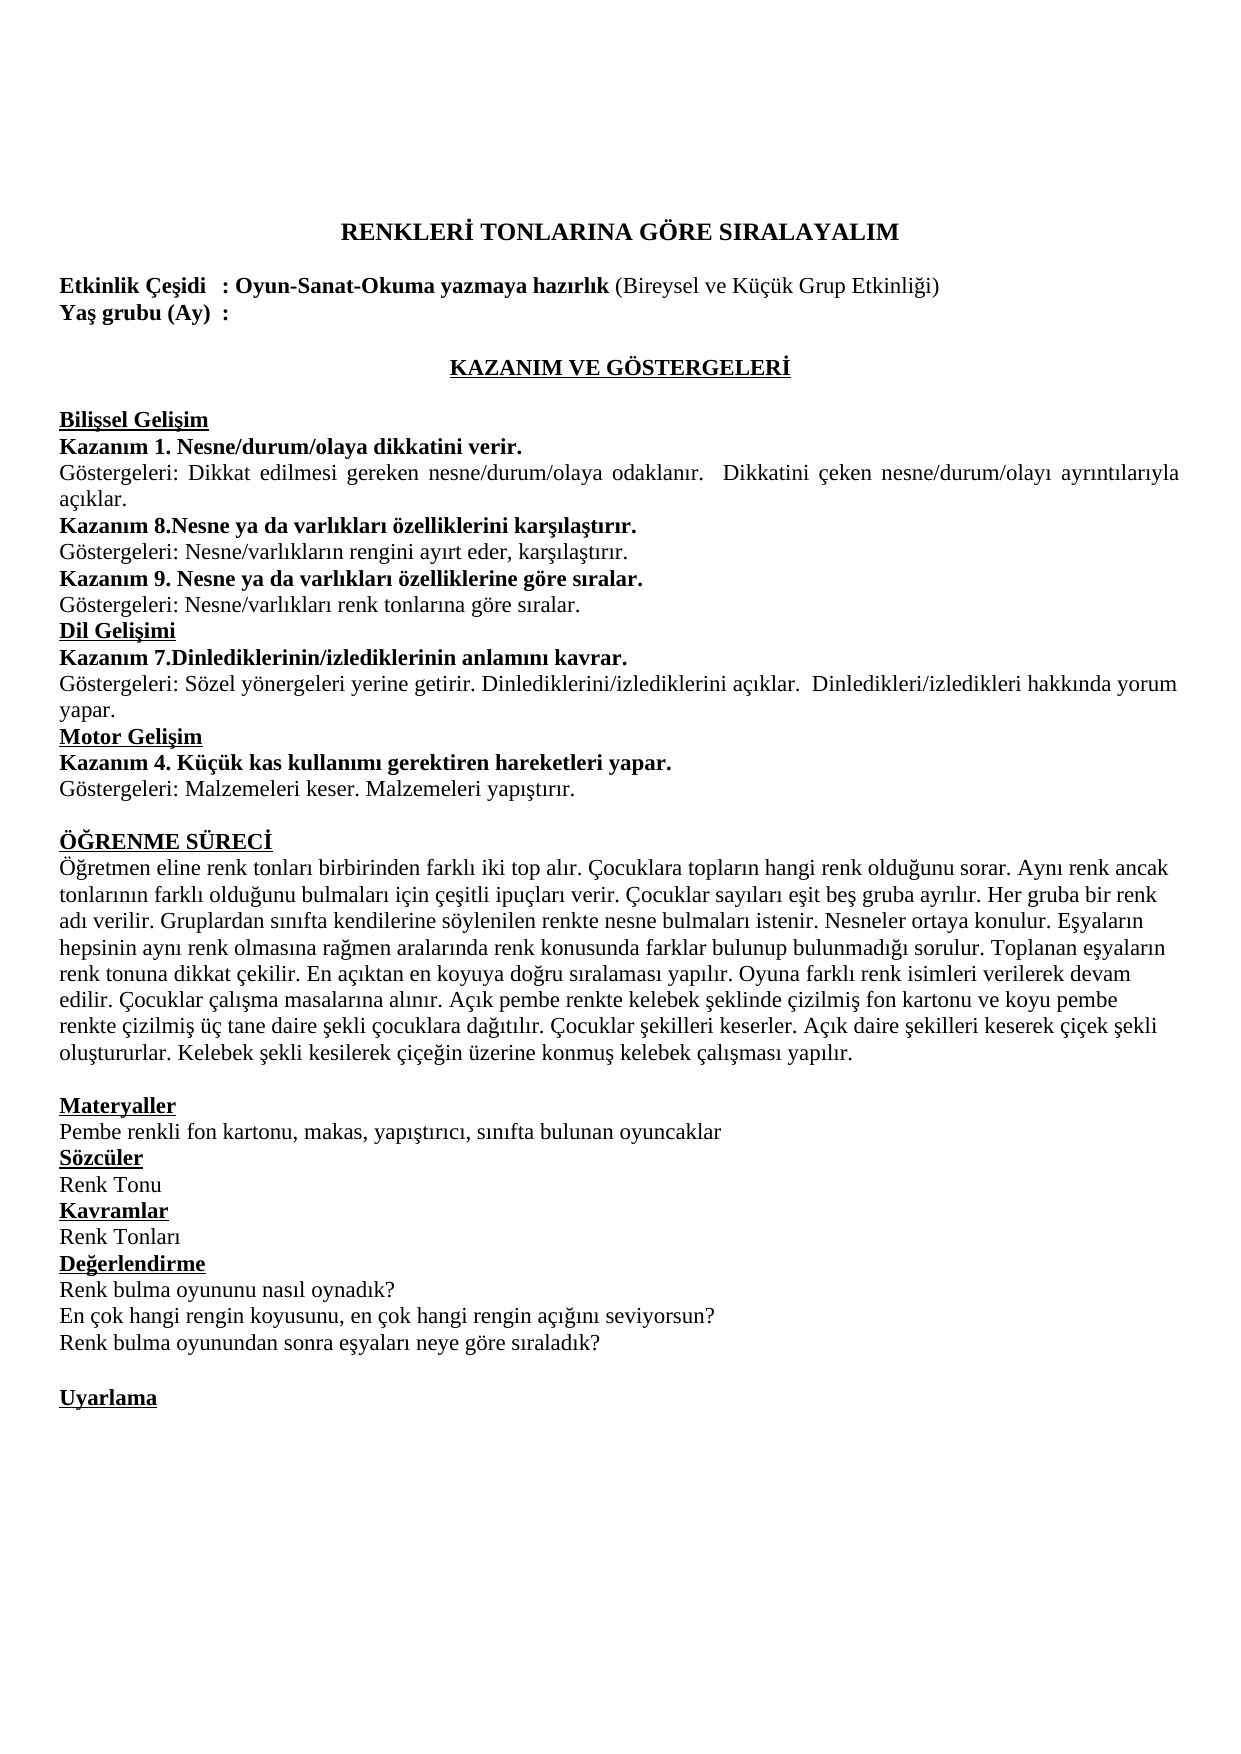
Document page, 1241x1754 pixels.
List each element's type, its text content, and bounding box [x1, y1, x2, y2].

text En çok hangi rengin koyusunu, en çok hangi rengin açığını seviyorsun? [59, 1302, 1181, 1329]
text Göstergeleri: Nesne/varlıkları renk tonlarına göre sıralar. [59, 591, 1181, 617]
text ÖĞRENME SÜRECİ [59, 828, 1181, 854]
text Pembe renkli fon kartonu, makas, yapıştırıcı, sınıfta bulunan oyuncaklar [59, 1118, 1181, 1144]
text Renk bulma oyunundan sonra eşyaları neye göre sıraladık? [59, 1329, 1181, 1355]
text Renk bulma oyununu nasıl oynadık? [59, 1276, 1181, 1302]
text Yaş grubu (Ay) : [59, 299, 1181, 325]
text Kavramlar [59, 1197, 1181, 1223]
text RENKLERİ TONLARINA GÖRE SIRALAYALIM [59, 217, 1181, 246]
text Etkinlik Çeşidi : Oyun-Sanat-Okuma yazmaya hazırlık (Bireysel ve Küçük Grup Etkinliği) [59, 272, 1181, 299]
text Kazanım 7.Dinlediklerinin/izlediklerinin anlamını kavrar. [59, 644, 1181, 670]
text Renk Tonu [59, 1171, 1181, 1197]
text Kazanım 4. Küçük kas kullanımı gerektiren hareketleri yapar. [59, 749, 1181, 775]
text Dil Gelişimi [59, 617, 1181, 644]
text Kazanım 9. Nesne ya da varlıkları özelliklerine göre sıralar. [59, 564, 1181, 591]
text Göstergeleri: Dikkat edilmesi gereken nesne/durum/olaya odaklanır. Dikkatini çeken nesne/durum/olayı ayrıntılarıyla açıklar. [59, 459, 1181, 512]
text Kazanım 1. Nesne/durum/olaya dikkatini verir. [59, 433, 1181, 459]
text Bilişsel Gelişim [59, 406, 1181, 433]
text KAZANIM VE GÖSTERGELERİ [59, 354, 1181, 380]
text Kazanım 8.Nesne ya da varlıkları özelliklerini karşılaştırır. [59, 512, 1181, 538]
text Motor Gelişim [59, 723, 1181, 749]
text Uyarlama [59, 1384, 1181, 1410]
text Göstergeleri: Nesne/varlıkların rengini ayırt eder, karşılaştırır. [59, 538, 1181, 564]
text Göstergeleri: Malzemeleri keser. Malzemeleri yapıştırır. [59, 775, 1181, 802]
text Materyaller [59, 1092, 1181, 1118]
text Öğretmen eline renk tonları birbirinden farklı iki top alır. Çocuklara topların hangi renk olduğunu sorar. Aynı renk ancak tonlarının farklı olduğunu bulmaları için çeşitli ipuçları verir. Çocuklar sayıları eşit beş gruba ayrılır. Her gruba bir renk adı verilir. Gruplardan sınıfta kendilerine söylenilen renkte nesne bulmaları istenir. Nesneler ortaya konulur. Eşyaların hepsinin aynı renk olmasına rağmen aralarında renk konusunda farklar bulunup bulunmadığı sorulur. Toplanan eşyaların renk tonuna dikkat çekilir. En açıktan en koyuya doğru sıralaması yapılır. Oyuna farklı renk isimleri verilerek devam edilir. Çocuklar çalışma masalarına alınır. Açık pembe renkte kelebek şeklinde çizilmiş fon kartonu ve koyu pembe renkte çizilmiş üç tane daire şekli çocuklara dağıtılır. Çocuklar şekilleri keserler. Açık daire şekilleri keserek çiçek şekli oluştururlar. Kelebek şekli kesilerek çiçeğin üzerine konmuş kelebek çalışması yapılır. [59, 854, 1181, 1065]
text Göstergeleri: Sözel yönergeleri yerine getirir. Dinlediklerini/izlediklerini açıklar. Dinledikleri/izledikleri hakkında yorum yapar. [59, 670, 1181, 723]
text Değerlendirme [59, 1250, 1181, 1276]
text Sözcüler [59, 1144, 1181, 1171]
text Renk Tonları [59, 1223, 1181, 1250]
